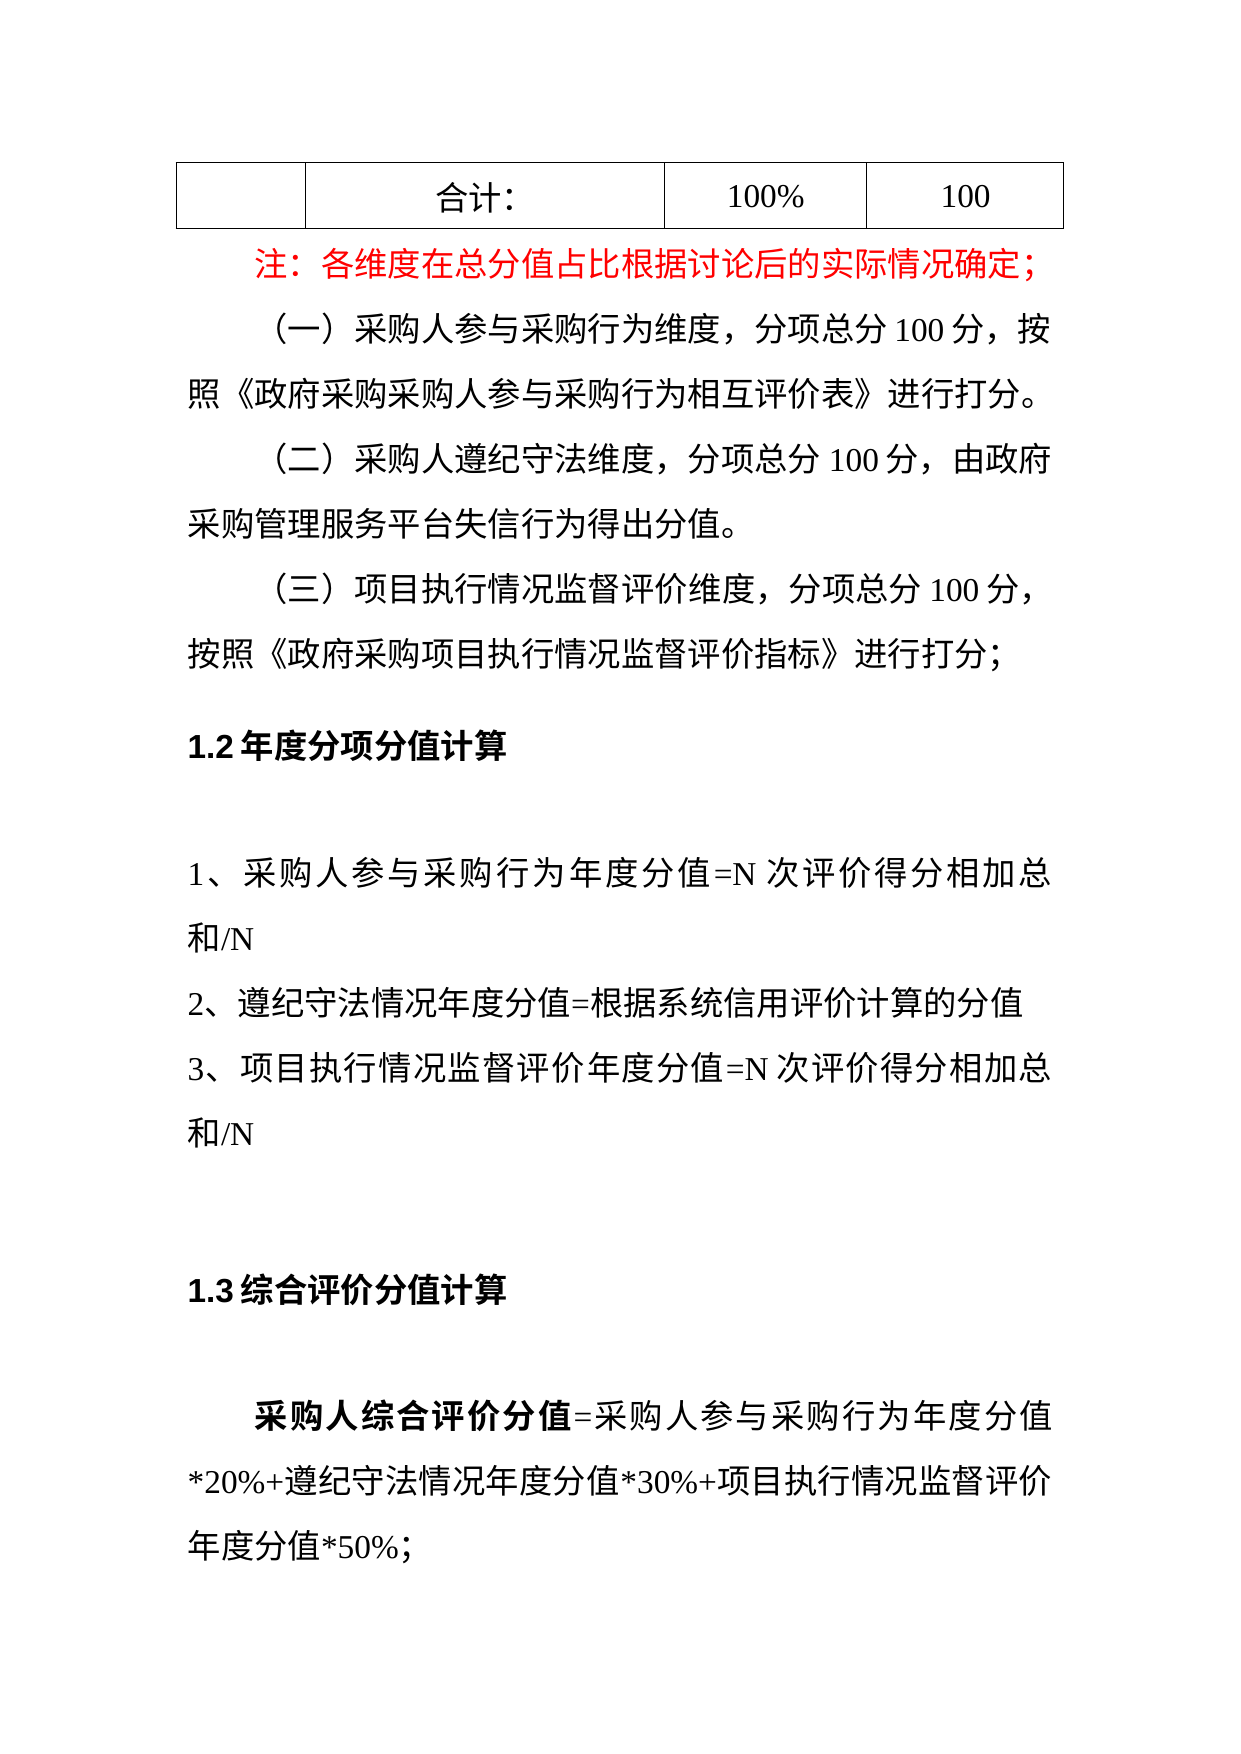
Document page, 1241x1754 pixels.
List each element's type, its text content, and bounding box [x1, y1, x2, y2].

text （三）项目执行情况监督评价维度，分项总分100分，按照《政府采购项目执行情况监督评价指标》进行打分； [187, 554, 1053, 684]
table_cell [177, 163, 305, 228]
table_cell 100% [665, 163, 866, 228]
text （二）采购人遵纪守法维度，分项总分100分，由政府采购管理服务平台失信行为得出分值。 [187, 424, 1053, 554]
table_cell 100 [867, 163, 1063, 228]
text 注：各维度在总分值占比根据讨论后的实际情况确定； [187, 229, 1053, 294]
text 2、遵纪守法情况年度分值=根据系统信用评价计算的分值 [187, 968, 1053, 1033]
text 3、项目执行情况监督评价年度分值=N次评价得分相加总和/N [187, 1033, 1053, 1163]
table_cell 合计： [306, 163, 664, 228]
text 采购人综合评价分值=采购人参与采购行为年度分值*20%+遵纪守法情况年度分值*30%+项目执行情况监督评价年度分值*50%； [187, 1382, 1053, 1577]
subtitle 1.3综合评价分值计算 [187, 1255, 1053, 1320]
text （一）采购人参与采购行为维度，分项总分100分，按照《政府采购采购人参与采购行为相互评价表》进行打分。 [187, 294, 1053, 424]
text 1、采购人参与采购行为年度分值=N次评价得分相加总和/N [187, 838, 1053, 968]
subtitle 1.2年度分项分值计算 [187, 711, 1053, 776]
